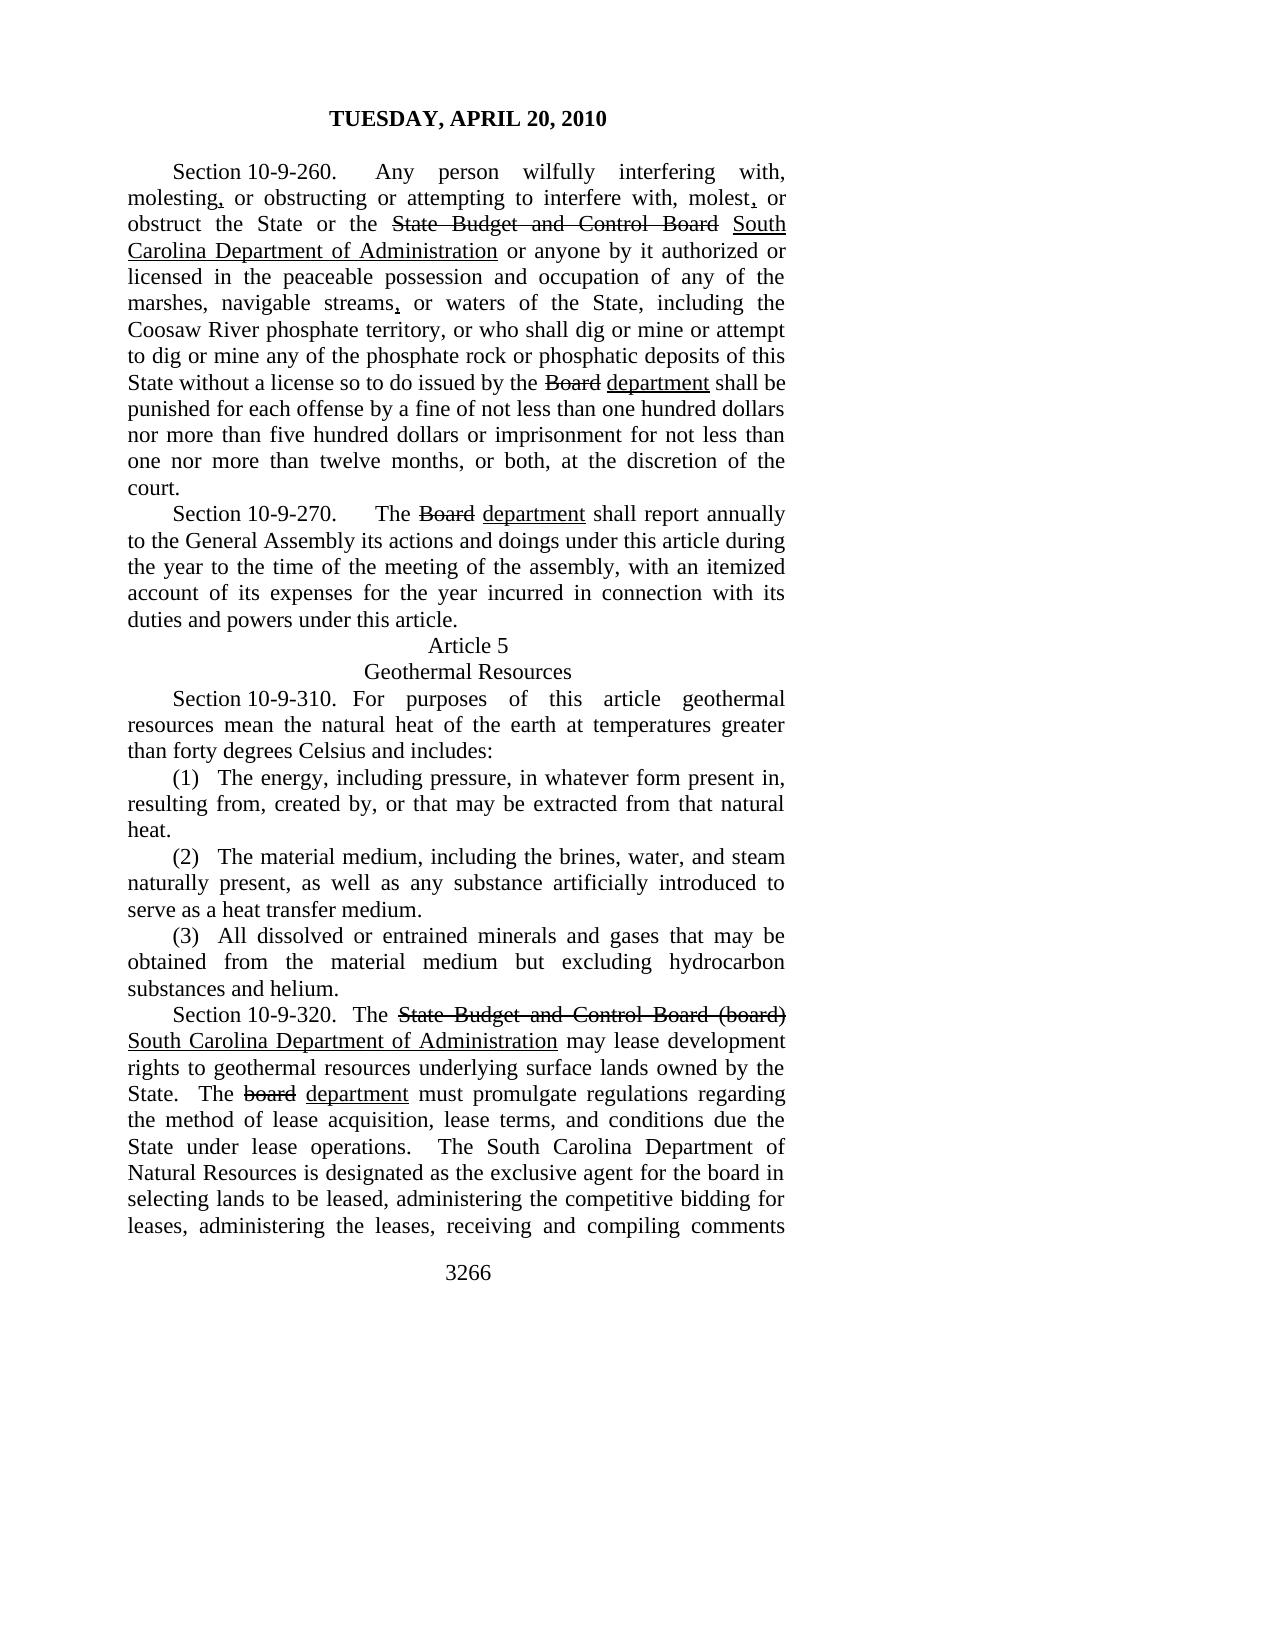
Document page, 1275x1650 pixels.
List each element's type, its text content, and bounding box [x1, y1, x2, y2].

text Section 10-9-260. Any person wilfully interfering with, molesting, or obstructing or attempting to interfere with, molest, or obstruct the State or the State Budget and Control Board South Carolina Department of Administration or anyone by it authorized or licensed in the peaceable possession and occupation of any of the marshes, navigable streams, or waters of the State, including the Coosaw River phosphate territory, or who shall dig or mine or attempt to dig or mine any of the phosphate rock or phosphatic deposits of this State without a license so to do issued by the Board department shall be punished for each offense by a fine of not less than one hundred dollars nor more than five hundred dollars or imprisonment for not less than one nor more than twelve months, or both, at the discretion of the court. [127, 158, 786, 500]
text Section 10-9-270. The Board department shall report annually to the General Assembly its actions and doings under this article during the year to the time of the meeting of the assembly, with an itemized account of its expenses for the year incurred in connection with its duties and powers under this article. [127, 500, 786, 632]
text Article 5 [127, 632, 786, 658]
text (2) The material medium, including the brines, water, and steam naturally present, as well as any substance artificially introduced to serve as a heat transfer medium. [127, 843, 786, 922]
text (1) The energy, including pressure, in whatever form present in, resulting from, created by, or that may be extracted from that natural heat. [127, 764, 786, 843]
text Geothermal Resources [127, 658, 786, 685]
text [127, 1001, 786, 1238]
text Section 10-9-310. For purposes of this article geothermal resources mean the natural heat of the earth at temperatures greater than forty degrees Celsius and includes: [127, 685, 786, 764]
text (3) All dissolved or entrained minerals and gases that may be obtained from the material medium but excluding hydrocarbon substances and helium. [127, 922, 786, 1001]
